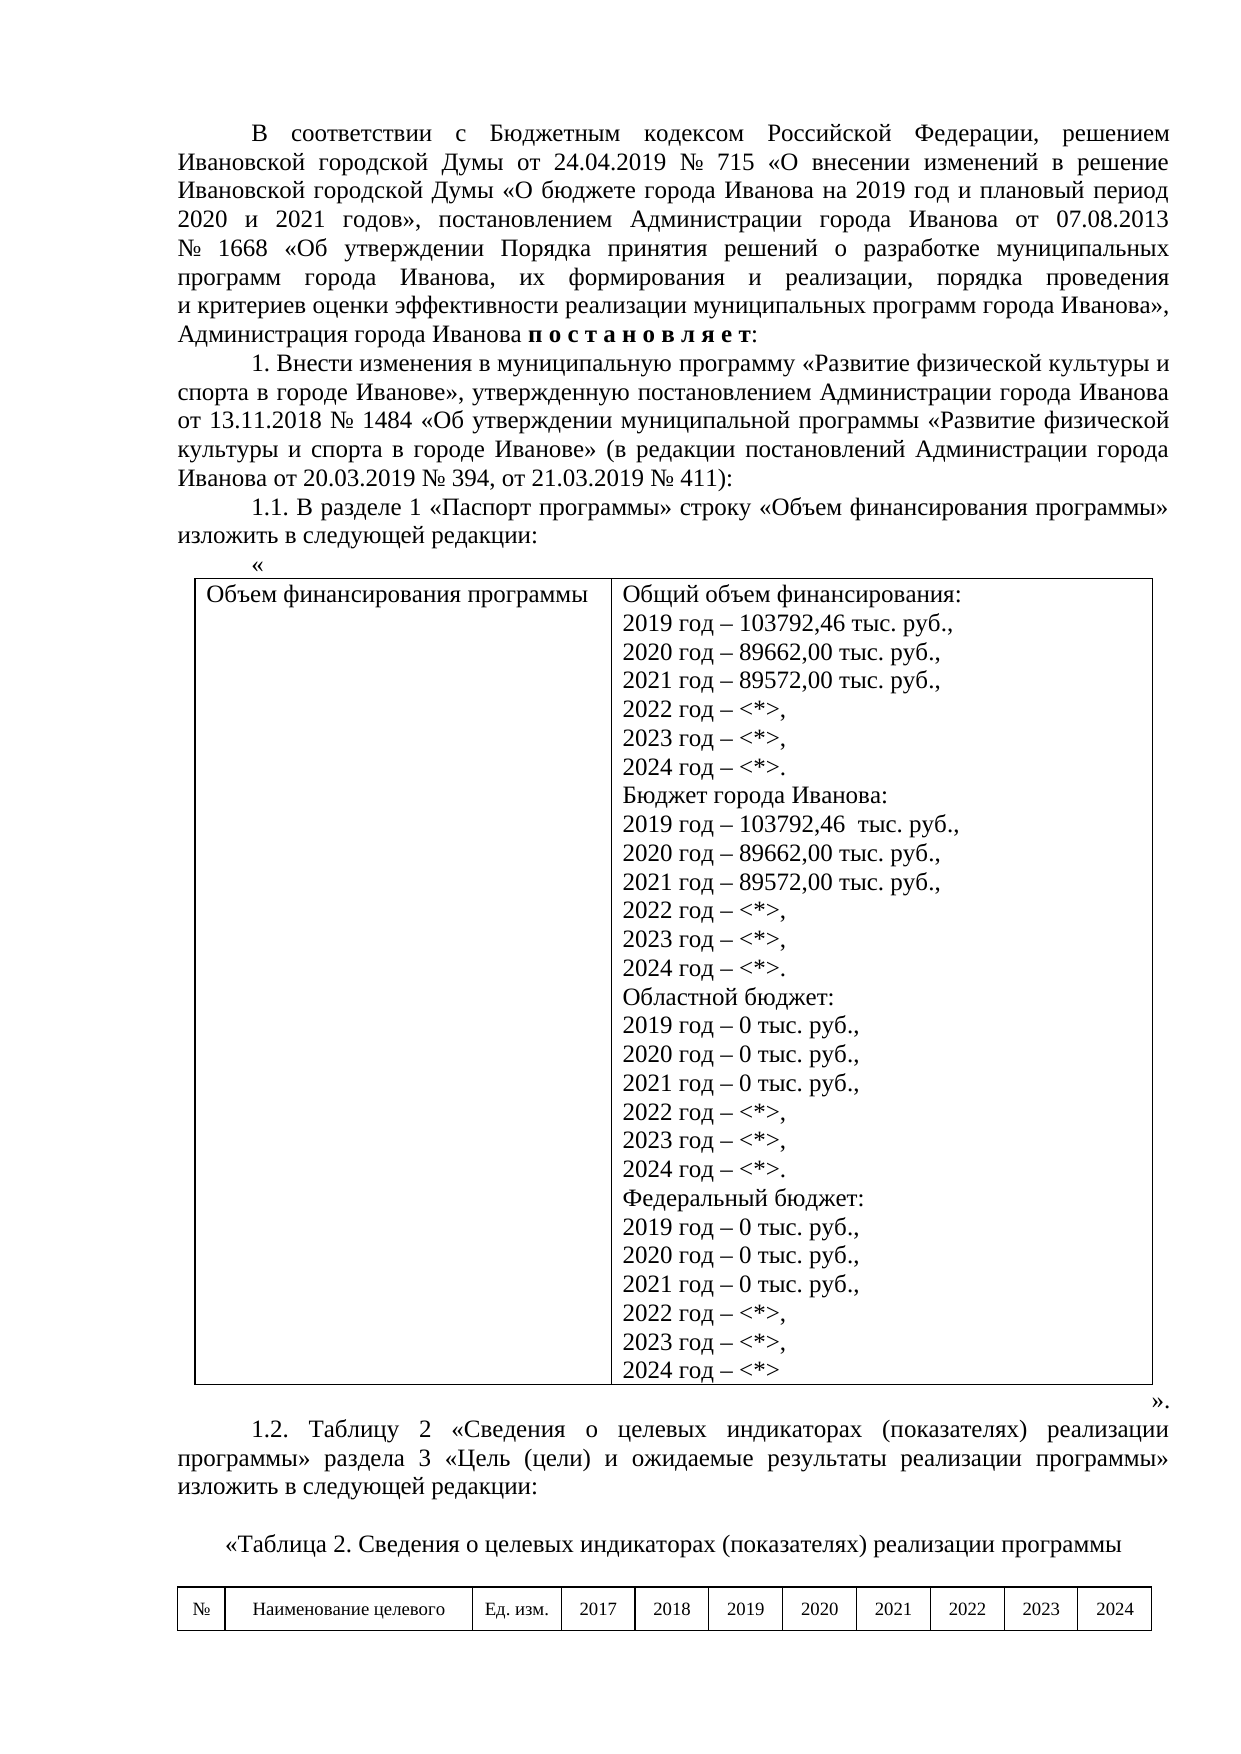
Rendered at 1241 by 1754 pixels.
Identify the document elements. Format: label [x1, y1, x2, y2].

table_header [166, 118, 1181, 1631]
